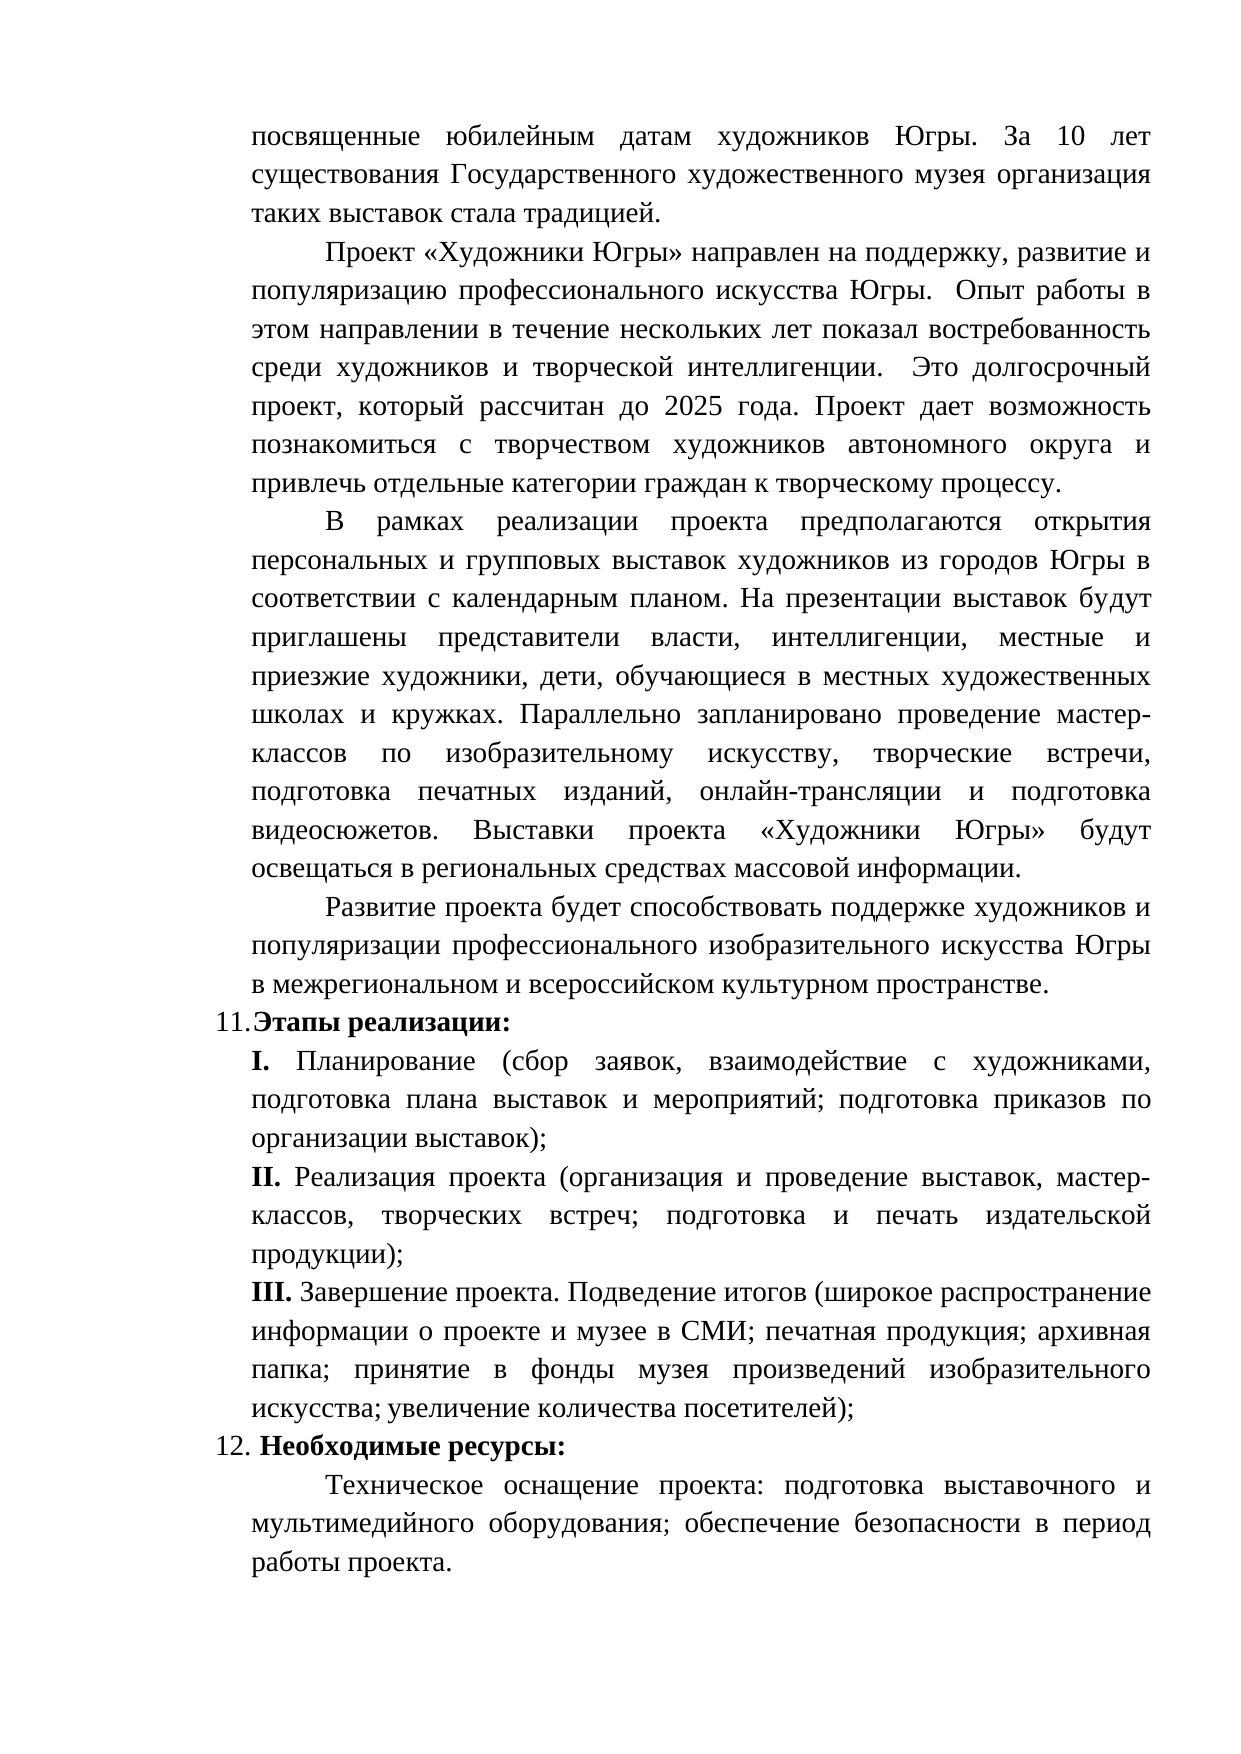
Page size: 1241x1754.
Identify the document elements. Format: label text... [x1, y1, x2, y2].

list Этапы реализации: [215, 1004, 1152, 1038]
text Проект «Художники Югры» направлен на поддержку, развитие и популяризацию профессионального искусства Югры. Опыт работы в этом направлении в течение нескольких лет показал востребованность среди художников и творческой интеллигенции. Это долгосрочный проект, который рассчитан до 2025 года. Проект дает возможность познакомиться с творчеством художников автономного округа и привлечь отдельные категории граждан к творческому процессу. [251, 234, 1152, 498]
text В рамках реализации проекта предполагаются открытия персональных и групповых выставок художников из городов Югры в соответствии с календарным планом. На презентации выставок будут приглашены представители власти, интеллигенции, местные и приезжие художники, дети, обучающиеся в местных художественных школах и кружках. Параллельно запланировано проведение мастер-классов по изобразительному искусству, творческие встречи, подготовка печатных изданий, онлайн-трансляции и подготовка видеосюжетов. Выставки проекта «Художники Югры» будут освещаться в региональных средствах массовой информации. [251, 503, 1152, 884]
text Техническое оснащение проекта: подготовка выставочного и мультимедийного оборудования; обеспечение безопасности в период работы проекта. [222, 1467, 1152, 1578]
list Необходимые ресурсы: [215, 1428, 1152, 1462]
text II. Реализация проекта (организация и проведение выставок, мастер-классов, творческих встреч; подготовка и печать издательской продукции); [251, 1159, 1152, 1269]
text I. Планирование (сбор заявок, взаимодействие с художниками, подготовка плана выставок и мероприятий; подготовка приказов по организации выставок); [251, 1043, 1152, 1154]
text III. Завершение проекта. Подведение итогов (широкое распространение информации о проекте и музее в СМИ; печатная продукция; архивная папка; принятие в фонды музея произведений изобразительного искусства; увеличение количества посетителей); [251, 1274, 1152, 1423]
text Развитие проекта будет способствовать поддержке художников и популяризации профессионального изобразительного искусства Югры в межрегиональном и всероссийском культурном пространстве. [251, 889, 1152, 999]
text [251, 118, 1152, 229]
